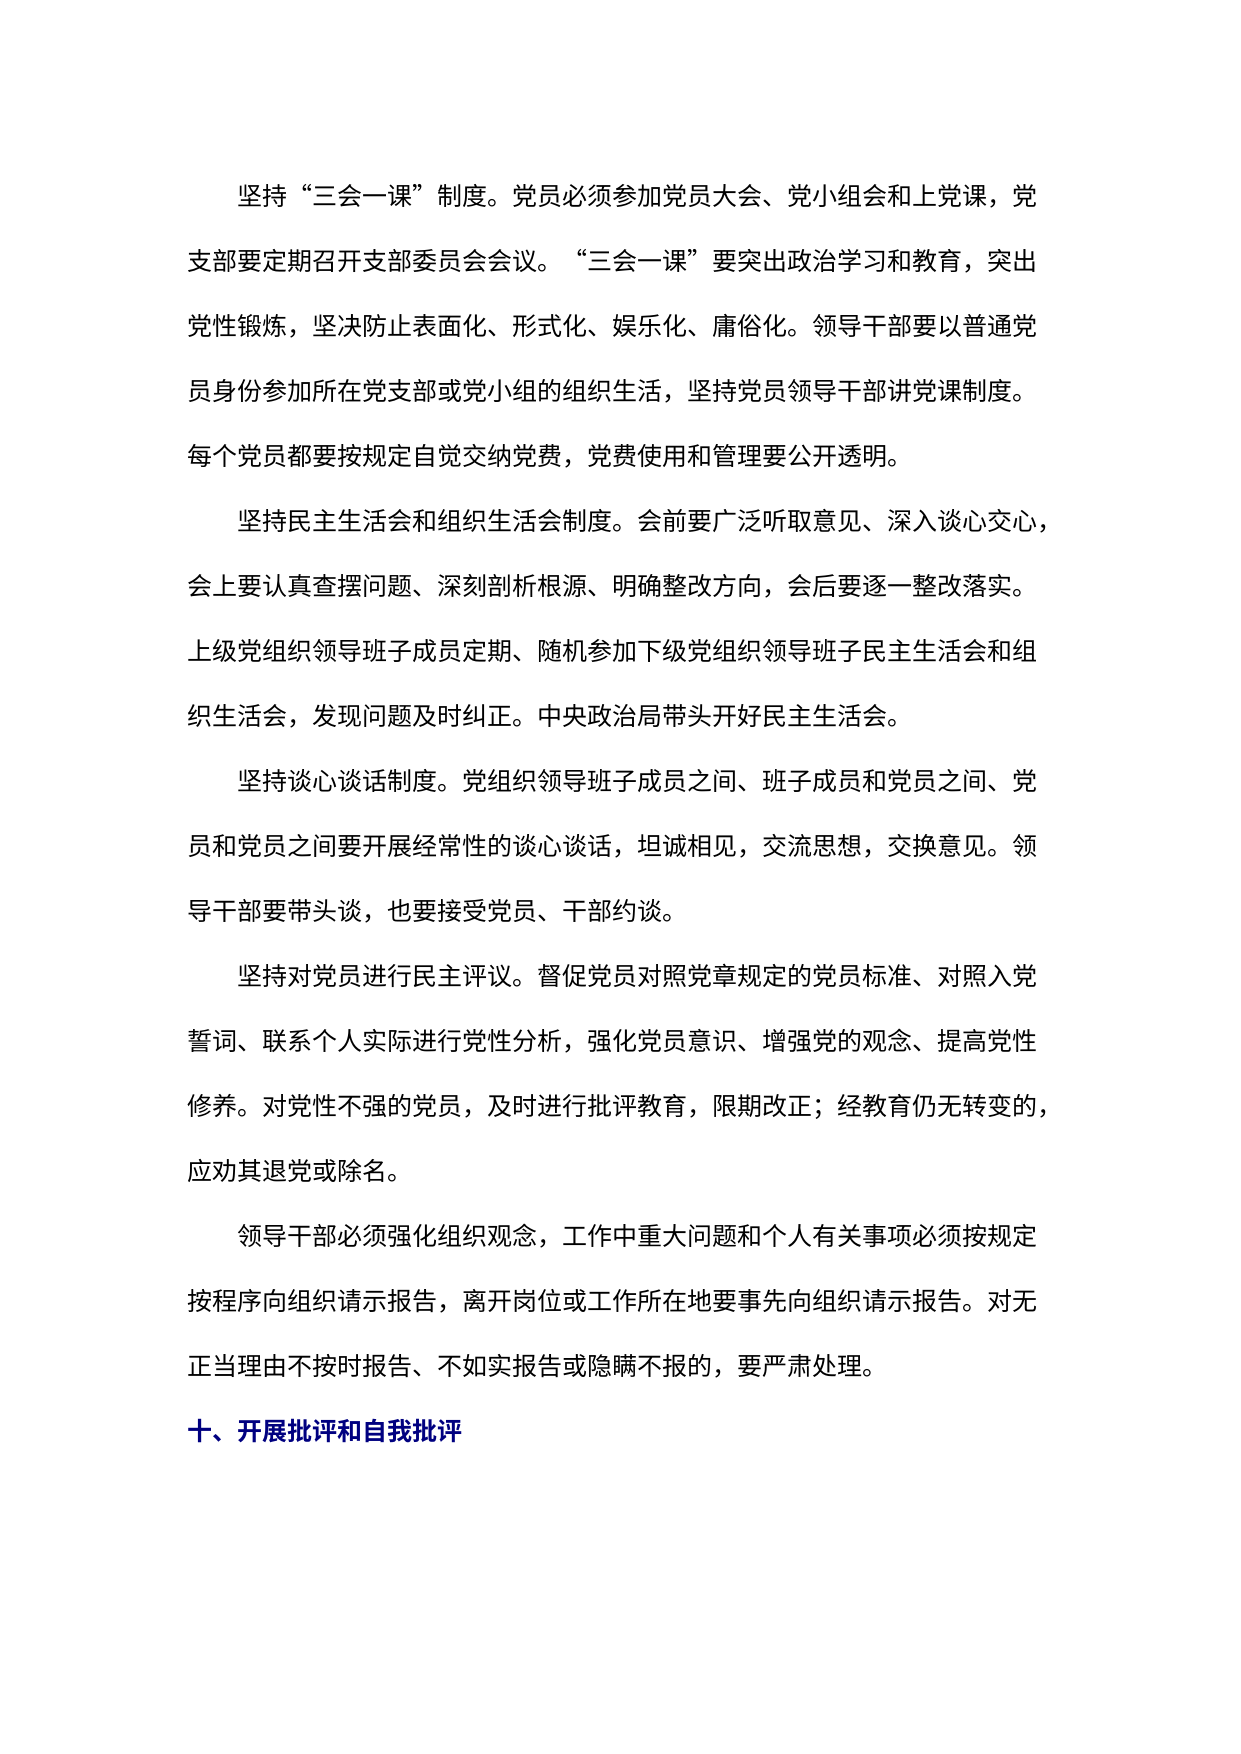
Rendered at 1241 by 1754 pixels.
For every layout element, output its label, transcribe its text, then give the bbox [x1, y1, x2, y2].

text 坚持谈心谈话制度。党组织领导班子成员之间、班子成员和党员之间、党员和党员之间要开展经常性的谈心谈话，坦诚相见，交流思想，交换意见。领导干部要带头谈，也要接受党员、干部约谈。 [187, 747, 1053, 942]
text 坚持“三会一课”制度。党员必须参加党员大会、党小组会和上党课，党支部要定期召开支部委员会会议。“三会一课”要突出政治学习和教育，突出党性锻炼，坚决防止表面化、形式化、娱乐化、庸俗化。领导干部要以普通党员身份参加所在党支部或党小组的组织生活，坚持党员领导干部讲党课制度。每个党员都要按规定自觉交纳党费，党费使用和管理要公开透明。 [187, 162, 1053, 487]
text 十、开展批评和自我批评 [187, 1397, 1053, 1462]
text 坚持对党员进行民主评议。督促党员对照党章规定的党员标准、对照入党誓词、联系个人实际进行党性分析，强化党员意识、增强党的观念、提高党性修养。对党性不强的党员，及时进行批评教育，限期改正；经教育仍无转变的，应劝其退党或除名。 [187, 942, 1053, 1202]
text 坚持民主生活会和组织生活会制度。会前要广泛听取意见、深入谈心交心，会上要认真查摆问题、深刻剖析根源、明确整改方向，会后要逐一整改落实。上级党组织领导班子成员定期、随机参加下级党组织领导班子民主生活会和组织生活会，发现问题及时纠正。中央政治局带头开好民主生活会。 [187, 487, 1053, 747]
text 领导干部必须强化组织观念，工作中重大问题和个人有关事项必须按规定按程序向组织请示报告，离开岗位或工作所在地要事先向组织请示报告。对无正当理由不按时报告、不如实报告或隐瞒不报的，要严肃处理。 [187, 1202, 1053, 1397]
